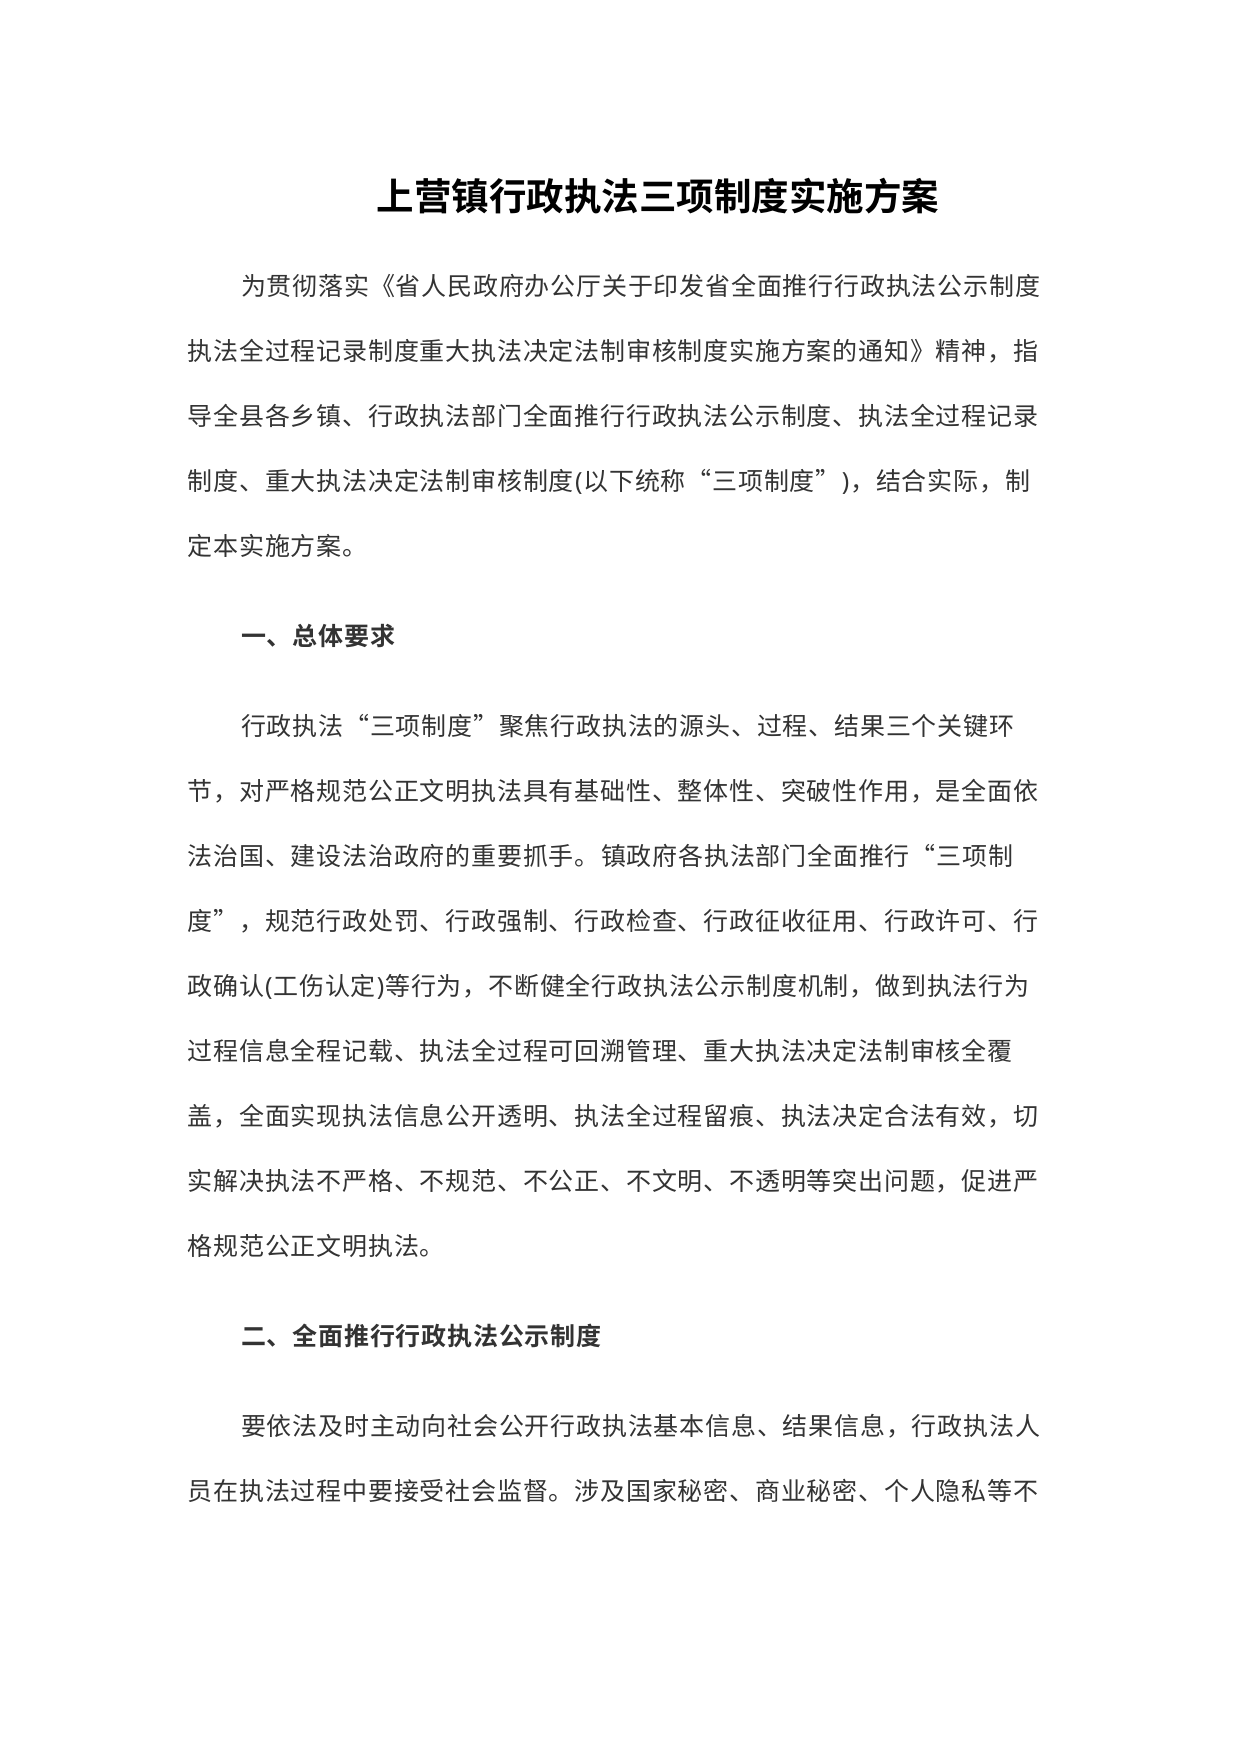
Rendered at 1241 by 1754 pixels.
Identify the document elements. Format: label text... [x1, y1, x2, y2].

text 上营镇行政执法三项制度实施方案 [187, 162, 1053, 227]
text 为贯彻落实《省人民政府办公厅关于印发省全面推行行政执法公示制度执法全过程记录制度重大执法决定法制审核制度实施方案的通知》精神，指导全县各乡镇、行政执法部门全面推行行政执法公示制度、执法全过程记录制度、重大执法决定法制审核制度(以下统称“三项制度”)，结合实际，制定本实施方案。 [187, 252, 1053, 577]
text 一、总体要求 [187, 602, 1053, 667]
text 行政执法“三项制度”聚焦行政执法的源头、过程、结果三个关键环节，对严格规范公正文明执法具有基础性、整体性、突破性作用，是全面依法治国、建设法治政府的重要抓手。镇政府各执法部门全面推行“三项制度”，规范行政处罚、行政强制、行政检查、行政征收征用、行政许可、行政确认(工伤认定)等行为，不断健全行政执法公示制度机制，做到执法行为过程信息全程记载、执法全过程可回溯管理、重大执法决定法制审核全覆盖，全面实现执法信息公开透明、执法全过程留痕、执法决定合法有效，切实解决执法不严格、不规范、不公正、不文明、不透明等突出问题，促进严格规范公正文明执法。 [187, 692, 1053, 1277]
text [187, 1392, 1053, 1522]
text 二、全面推行行政执法公示制度 [187, 1302, 1053, 1367]
